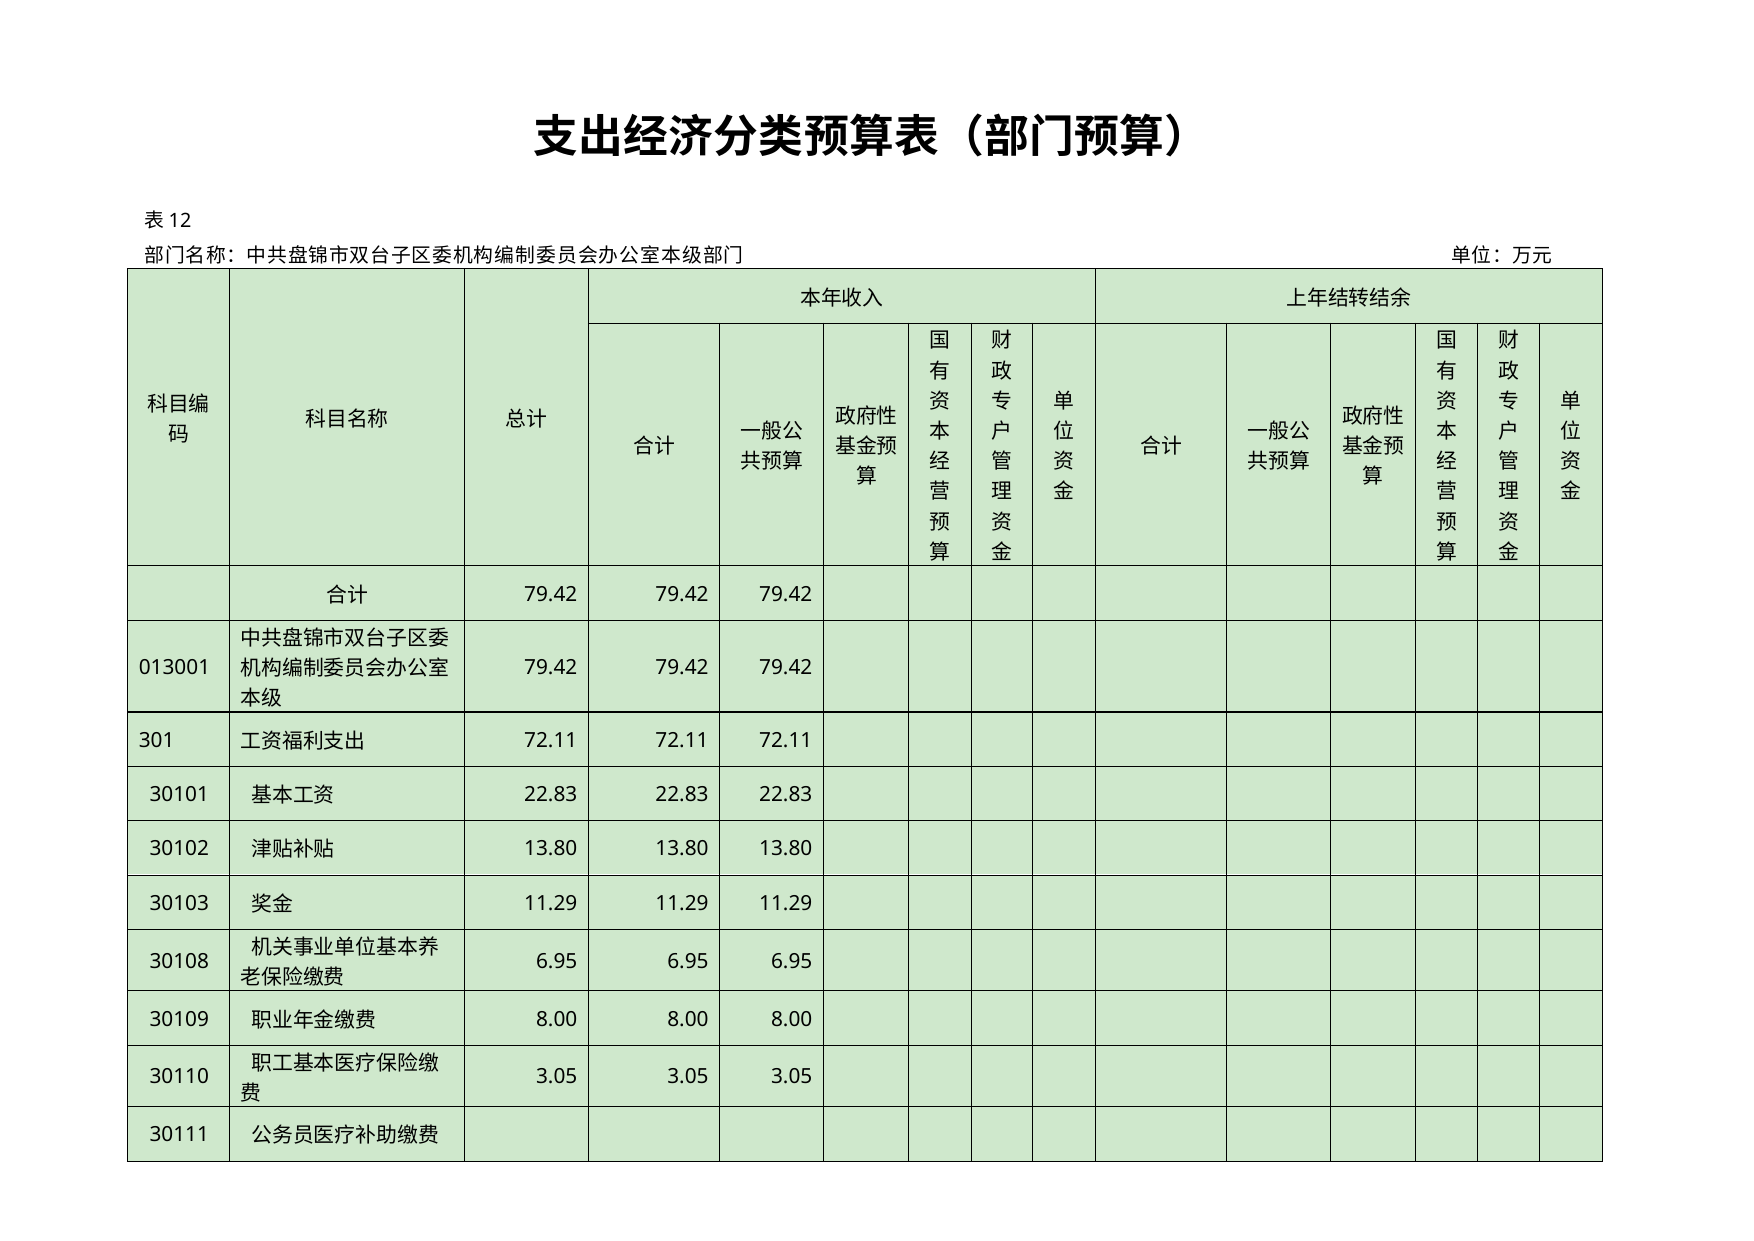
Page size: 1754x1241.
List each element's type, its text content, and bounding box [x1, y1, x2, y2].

table_cell [1033, 876, 1095, 929]
table_cell [909, 713, 971, 766]
table_cell 中共盘锦市双台子区委机构编制委员会办公室本级 [230, 621, 464, 711]
table_cell [1540, 1107, 1602, 1161]
table_cell 国有资本经营预算 [909, 324, 971, 565]
table_cell 30103 [128, 876, 229, 929]
table_cell [1478, 1046, 1539, 1106]
table_cell 6.95 [720, 930, 823, 990]
table_header 科目编码 [128, 269, 229, 565]
table_cell 79.42 [465, 621, 588, 711]
table_header 总计 [465, 269, 588, 565]
table_cell [972, 767, 1032, 820]
table_cell [1096, 767, 1226, 820]
table_cell 30110 [128, 1046, 229, 1106]
table_cell [909, 876, 971, 929]
table_cell [1478, 767, 1539, 820]
table_cell [1033, 621, 1095, 711]
table_cell [909, 1046, 971, 1106]
table_cell 8.00 [720, 991, 823, 1045]
table_header 科目名称 [230, 269, 464, 565]
table_cell 301 [128, 713, 229, 766]
table_cell 22.83 [589, 767, 719, 820]
table_cell [1033, 991, 1095, 1045]
table_cell [972, 1046, 1032, 1106]
table_cell [1416, 991, 1477, 1045]
table_cell [1416, 621, 1477, 711]
table_cell 79.42 [465, 566, 588, 620]
table_cell [824, 713, 908, 766]
table_cell [909, 1107, 971, 1161]
table_cell 一般公共预算 [1227, 324, 1330, 565]
table_cell [824, 876, 908, 929]
table_cell [1096, 876, 1226, 929]
table_cell [1227, 821, 1330, 874]
table_cell [1478, 713, 1539, 766]
table_cell [1096, 930, 1226, 990]
table_cell 政府性基金预算 [824, 324, 908, 565]
table_cell 11.29 [720, 876, 823, 929]
table_cell 合计 [1096, 324, 1226, 565]
table_cell [824, 1107, 908, 1161]
text 支出经济分类预算表（部门预算） [533, 104, 1613, 164]
table_cell [1331, 1107, 1415, 1161]
table_cell 3.05 [589, 1046, 719, 1106]
table_cell [1227, 767, 1330, 820]
table_cell [1033, 566, 1095, 620]
table_cell [909, 767, 971, 820]
table_cell [1331, 713, 1415, 766]
table_cell [1478, 566, 1539, 620]
table_cell [1416, 713, 1477, 766]
table_cell [972, 930, 1032, 990]
table_cell [1227, 930, 1330, 990]
table_cell [1416, 1107, 1477, 1161]
table_cell [1033, 930, 1095, 990]
table_cell [1096, 621, 1226, 711]
table_cell [1478, 930, 1539, 990]
table_cell 3.05 [465, 1046, 588, 1106]
table_cell 30102 [128, 821, 229, 874]
table_cell [1033, 767, 1095, 820]
table_cell [1096, 1046, 1226, 1106]
table_header 上年结转结余 [1096, 269, 1602, 323]
table_cell [1540, 821, 1602, 874]
table_cell 基本工资 [230, 767, 464, 820]
table_cell [824, 1046, 908, 1106]
table_cell [1033, 713, 1095, 766]
table_cell 72.11 [465, 713, 588, 766]
table_cell 合计 [589, 324, 719, 565]
table_cell [1331, 876, 1415, 929]
table_cell 11.29 [589, 876, 719, 929]
table_cell 72.11 [720, 713, 823, 766]
table_cell [1416, 821, 1477, 874]
table_cell 6.95 [465, 930, 588, 990]
table_cell [1540, 930, 1602, 990]
table_cell [1331, 566, 1415, 620]
table_cell [1540, 1046, 1602, 1106]
table_cell [1096, 821, 1226, 874]
table_cell [972, 991, 1032, 1045]
table_cell [972, 1107, 1032, 1161]
table_cell [1540, 767, 1602, 820]
table_cell [972, 713, 1032, 766]
table_cell 一般公共预算 [720, 324, 823, 565]
table_cell 8.00 [465, 991, 588, 1045]
table_cell [1540, 991, 1602, 1045]
table_cell [909, 621, 971, 711]
table_cell 3.05 [720, 1046, 823, 1106]
table_cell [1416, 876, 1477, 929]
table_cell [1416, 930, 1477, 990]
table_cell 30111 [128, 1107, 229, 1161]
table_cell [1416, 1046, 1477, 1106]
table_cell [824, 566, 908, 620]
table_cell [1478, 876, 1539, 929]
table_cell [824, 991, 908, 1045]
table_cell 职工基本医疗保险缴费 [230, 1046, 464, 1106]
table_cell 8.00 [589, 991, 719, 1045]
table_cell 79.42 [720, 621, 823, 711]
table_cell [1331, 1046, 1415, 1106]
table_cell 22.83 [720, 767, 823, 820]
table_cell [1331, 621, 1415, 711]
table_cell [1227, 621, 1330, 711]
table_cell 30109 [128, 991, 229, 1045]
table_cell [972, 876, 1032, 929]
text 表12 [144, 206, 1613, 233]
table_cell [1096, 1107, 1226, 1161]
table_cell 津贴补贴 [230, 821, 464, 874]
table_cell [909, 991, 971, 1045]
text 部门名称：中共盘锦市双台子区委机构编制委员会办公室本级部门 单位：万元 [144, 241, 1613, 268]
table_cell [972, 621, 1032, 711]
table_cell [1227, 876, 1330, 929]
table_cell [1227, 713, 1330, 766]
table_cell [1331, 767, 1415, 820]
table_cell 72.11 [589, 713, 719, 766]
table_cell 6.95 [589, 930, 719, 990]
table_cell 11.29 [465, 876, 588, 929]
table_cell 公务员医疗补助缴费 [230, 1107, 464, 1161]
table_cell [824, 821, 908, 874]
table_cell [1033, 1046, 1095, 1106]
table_cell [1331, 821, 1415, 874]
table_cell 30108 [128, 930, 229, 990]
table_cell [824, 621, 908, 711]
table_cell 79.42 [589, 566, 719, 620]
table_cell [1033, 1107, 1095, 1161]
table_cell 79.42 [589, 621, 719, 711]
table_cell 合计 [230, 566, 464, 620]
table_cell [1540, 621, 1602, 711]
table_cell 79.42 [720, 566, 823, 620]
table_cell [972, 821, 1032, 874]
table_cell 13.80 [589, 821, 719, 874]
table_cell [1227, 1107, 1330, 1161]
table_cell [1096, 566, 1226, 620]
table_cell 13.80 [465, 821, 588, 874]
table_cell [1540, 713, 1602, 766]
table_cell 工资福利支出 [230, 713, 464, 766]
table_cell 国有资本经营预算 [1416, 324, 1477, 565]
table_cell 22.83 [465, 767, 588, 820]
table_cell [972, 566, 1032, 620]
table_cell [1416, 767, 1477, 820]
table_cell 职业年金缴费 [230, 991, 464, 1045]
table_cell [1478, 991, 1539, 1045]
table_cell 单位资金 [1033, 324, 1095, 565]
table_cell [1033, 821, 1095, 874]
table_cell 单位资金 [1540, 324, 1602, 565]
table_cell [1227, 991, 1330, 1045]
table_cell [824, 930, 908, 990]
table_cell 财政专户管理资金 [972, 324, 1032, 565]
table_cell [1478, 621, 1539, 711]
table_cell [1540, 876, 1602, 929]
table_cell 财政专户管理资金 [1478, 324, 1539, 565]
table_cell [720, 1107, 823, 1161]
table_cell [1331, 930, 1415, 990]
table_cell [824, 767, 908, 820]
table_cell 机关事业单位基本养老保险缴费 [230, 930, 464, 990]
table_cell [1478, 821, 1539, 874]
table_cell [1540, 566, 1602, 620]
table_cell [1331, 991, 1415, 1045]
table_cell [1227, 1046, 1330, 1106]
table_cell [1227, 566, 1330, 620]
table_cell [589, 1107, 719, 1161]
table_cell [909, 821, 971, 874]
table_cell [1096, 713, 1226, 766]
table_cell 30101 [128, 767, 229, 820]
table_cell [465, 1107, 588, 1161]
table_header 本年收入 [589, 269, 1095, 323]
table_cell [1416, 566, 1477, 620]
table_cell [909, 930, 971, 990]
table_cell [128, 566, 229, 620]
table_cell [1478, 1107, 1539, 1161]
table_cell 013001 [128, 621, 229, 711]
table_cell 政府性基金预算 [1331, 324, 1415, 565]
table_cell 13.80 [720, 821, 823, 874]
table_cell [909, 566, 971, 620]
table_cell 奖金 [230, 876, 464, 929]
table_cell [1096, 991, 1226, 1045]
